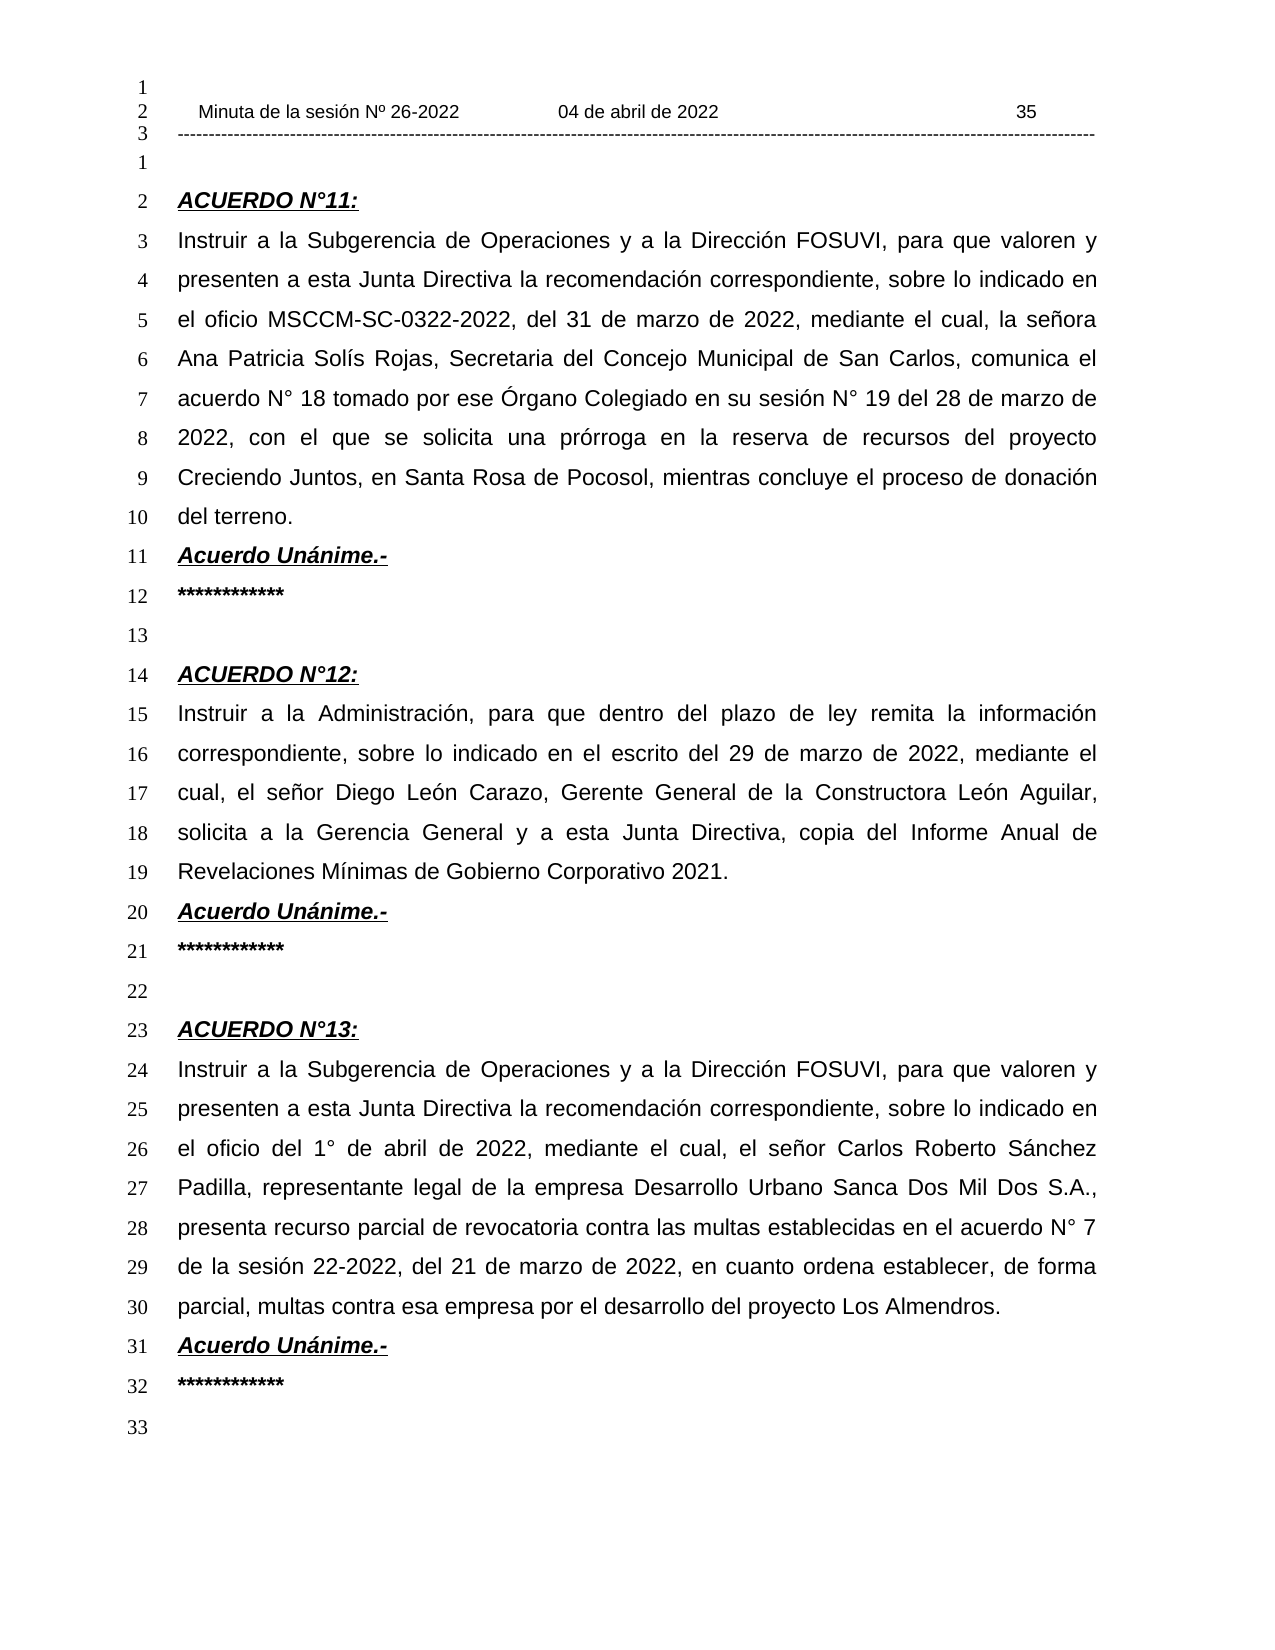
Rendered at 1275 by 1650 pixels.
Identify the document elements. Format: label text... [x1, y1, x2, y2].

text Instruir a la Administración, para que dentro del plazo de ley remita la información correspondiente, sobre lo indicado en el escrito del 29 de marzo de 2022, mediante el cual, el señor Diego León Carazo, Gerente General de la Constructora León Aguilar, solicita a la Gerencia General y a esta Junta Directiva, copia del Informe Anual de Revelaciones Mínimas de Gobierno Corporativo 2021. [177, 700, 1098, 885]
text Instruir a la Subgerencia de Operaciones y a la Dirección FOSUVI, para que valoren y presenten a esta Junta Directiva la recomendación correspondiente, sobre lo indicado en el oficio del 1° de abril de 2022, mediante el cual, el señor Carlos Roberto Sánchez Padilla, representante legal de la empresa Desarrollo Urbano Sanca Dos Mil Dos S.A., presenta recurso parcial de revocatoria contra las multas establecidas en el acuerdo N° 7 de la sesión 22-2022, del 21 de marzo de 2022, en cuanto ordena establecer, de forma parcial, multas contra esa empresa por el desarrollo del proyecto Los Almendros. [177, 1056, 1098, 1319]
text ************ [177, 1372, 1098, 1398]
subtitle ACUERDO N°12: [177, 661, 1098, 687]
subtitle ACUERDO N°13: [177, 1016, 1098, 1043]
subtitle Acuerdo Unánime.- [177, 898, 1098, 924]
subtitle Acuerdo Unánime.- [177, 1332, 1098, 1358]
subtitle ACUERDO N°11: [177, 187, 1098, 213]
subtitle Acuerdo Unánime.- [177, 542, 1098, 569]
text Instruir a la Subgerencia de Operaciones y a la Dirección FOSUVI, para que valoren y presenten a esta Junta Directiva la recomendación correspondiente, sobre lo indicado en el oficio MSCCM-SC-0322-2022, del 31 de marzo de 2022, mediante el cual, la señora Ana Patricia Solís Rojas, Secretaria del Concejo Municipal de San Carlos, comunica el acuerdo N° 18 tomado por ese Órgano Colegiado en su sesión N° 19 del 28 de marzo de 2022, con el que se solicita una prórroga en la reserva de recursos del proyecto Creciendo Juntos, en Santa Rosa de Pocosol, mientras concluye el proceso de donación del terreno. [177, 227, 1098, 529]
text ************ [177, 582, 1098, 608]
text ************ [177, 937, 1098, 964]
